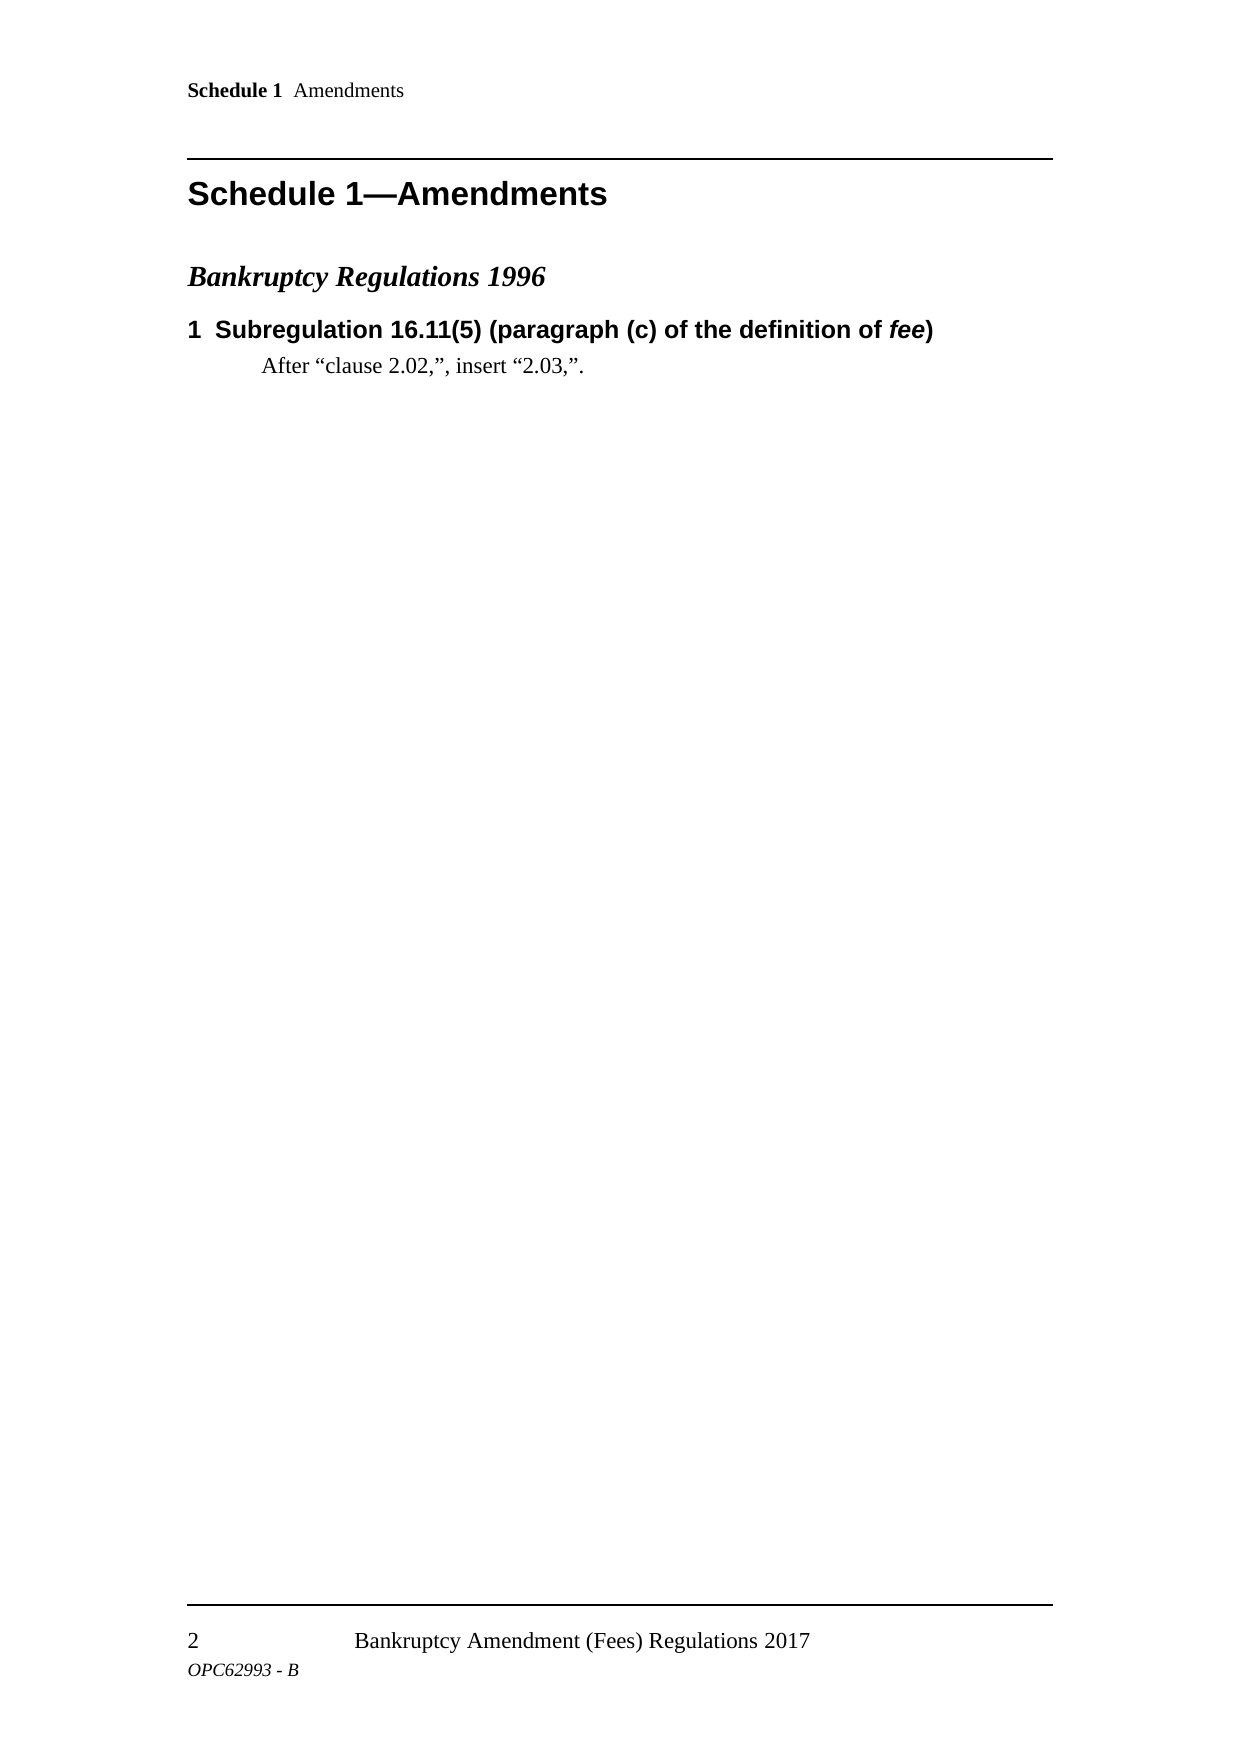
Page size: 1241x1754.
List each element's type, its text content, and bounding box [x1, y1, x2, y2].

text 1 Subregulation 16.11(5) (paragraph (c) of the definition of fee) [187, 315, 1053, 344]
text Bankruptcy Regulations 1996 [187, 259, 1053, 292]
text After “clause 2.02,”, insert “2.03,”. [261, 352, 1053, 379]
text Schedule 1—Amendments [187, 174, 1053, 213]
